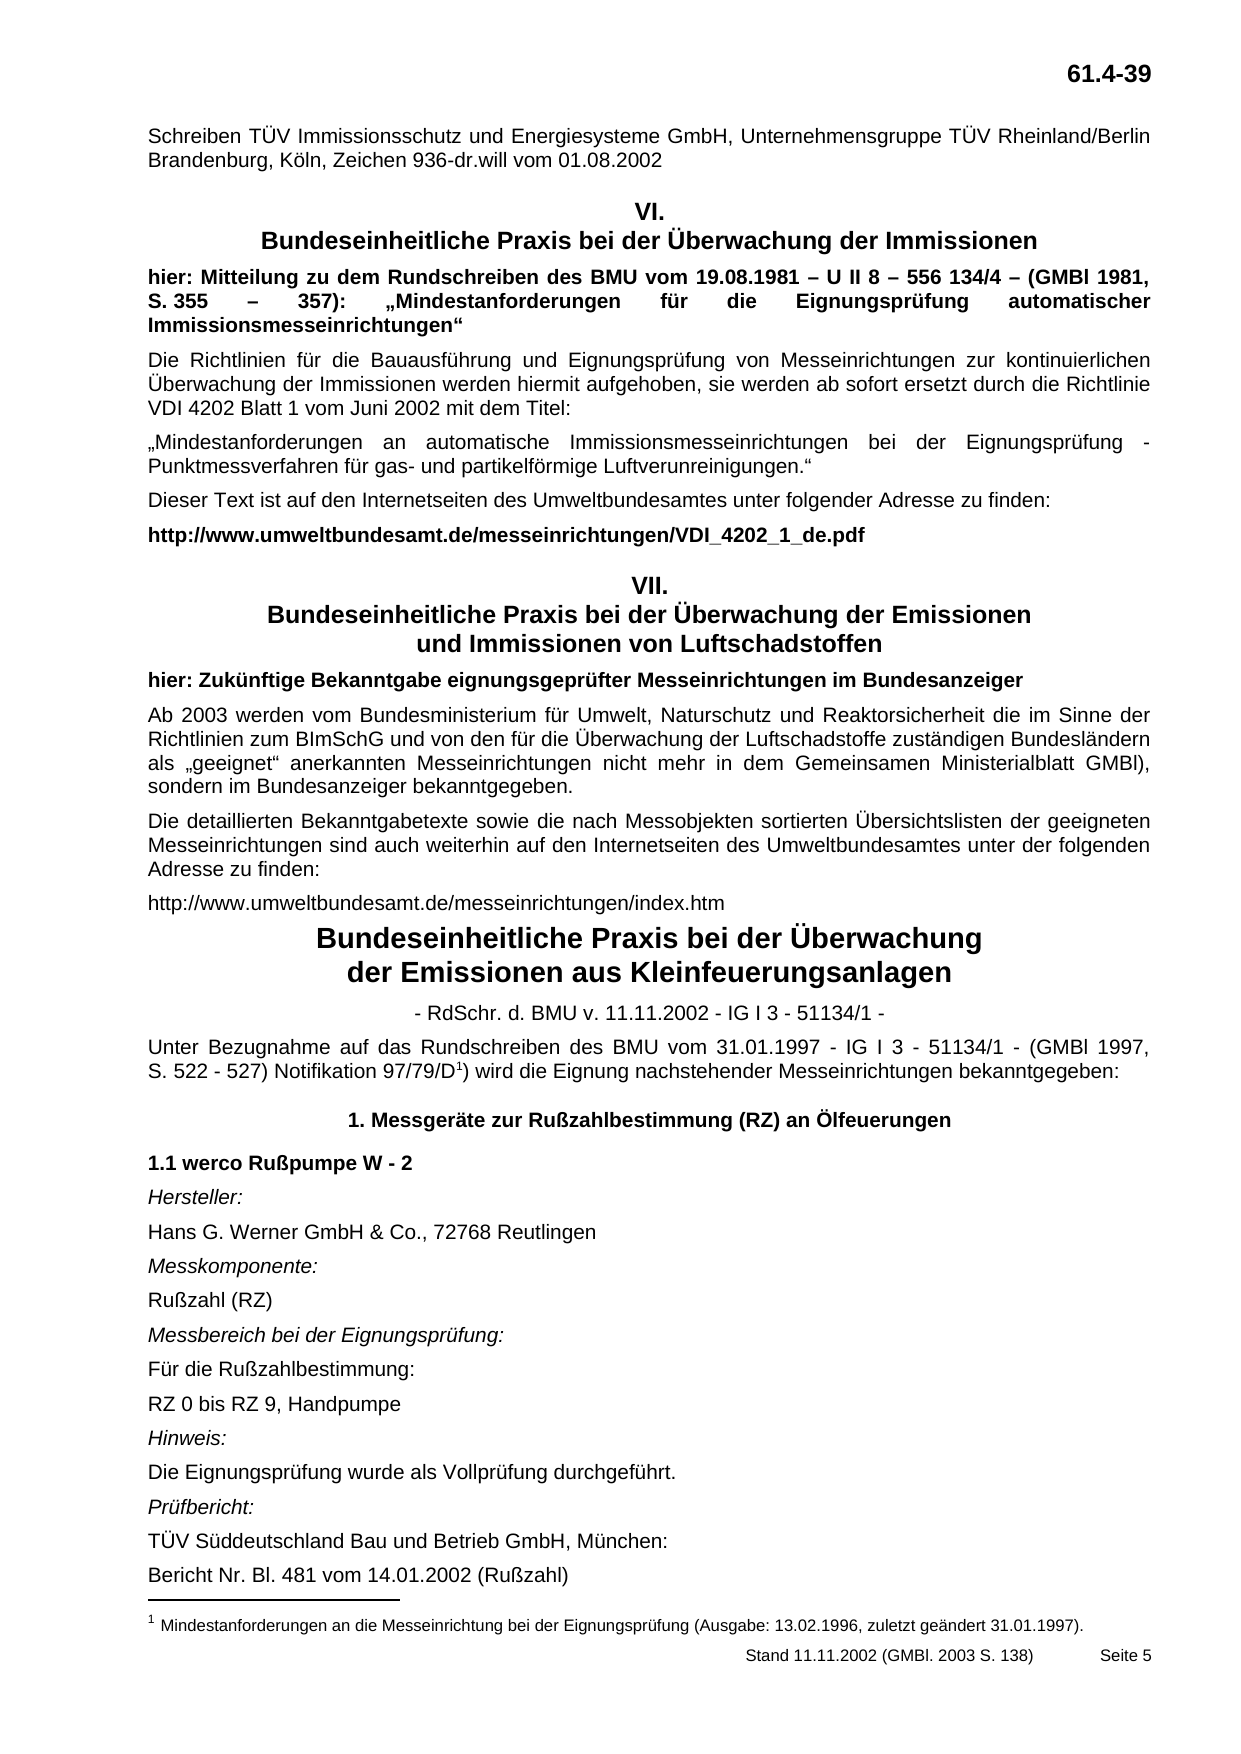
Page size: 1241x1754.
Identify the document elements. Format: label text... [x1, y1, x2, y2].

text - RdSchr. d. BMU v. 11.11.2002 - IG I 3 - 51134/1 - [148, 1001, 1152, 1025]
text Ab 2003 werden vom Bundesministerium für Umwelt, Naturschutz und Reaktorsicherheit die im Sinne der Richtlinien zum BImSchG und von den für die Überwachung der Luftschadstoffe zuständigen Bundesländern als „geeignet“ anerkannten Messeinrichtungen nicht mehr in dem Gemeinsamen Ministerialblatt GMBl), sondern im Bundesanzeiger bekanntgegeben. [148, 702, 1152, 798]
subtitle VII. Bundeseinheitliche Praxis bei der Überwachung der Emissionen und Immissionen von Luftschadstoffen [148, 571, 1152, 658]
text hier: Zukünftige Bekanntgabe eignungsgeprüfter Messeinrichtungen im Bundesanzeiger [148, 668, 1152, 692]
subtitle Bundeseinheitliche Praxis bei der Überwachung der Emissionen aus Kleinfeuerungsanlagen [148, 921, 1152, 988]
text Bericht Nr. Bl. 481 vom 14.01.2002 (Rußzahl) [148, 1563, 1152, 1587]
text Die Richtlinien für die Bauausführung und Eignungsprüfung von Messeinrichtungen zur kontinuierlichen Überwachung der Immissionen werden hiermit aufgehoben, sie werden ab sofort ersetzt durch die Richtlinie VDI 4202 Blatt 1 vom Juni 2002 mit dem Titel: [148, 347, 1152, 419]
text Hinweis: [148, 1426, 1152, 1450]
text http://www.umweltbundesamt.de/messeinrichtungen/VDI_4202_1_de.pdf [148, 522, 1152, 546]
text Die Eignungsprüfung wurde als Vollprüfung durchgeführt. [148, 1460, 1152, 1484]
subtitle 1. Messgeräte zur Rußzahlbestimmung (RZ) an Ölfeuerungen [148, 1108, 1152, 1132]
text 1.1 werco Rußpumpe W - 2 [148, 1151, 1152, 1175]
text Messkomponente: [148, 1254, 1152, 1278]
text hier: Mitteilung zu dem Rundschreiben des BMU vom 19.08.1981 – U II 8 – 556 134/4 – (GMBl 1981, S. 355 – 357): „Mindestanforderungen für die Eignungsprüfung automatischer Immissionsmesseinrichtungen“ [148, 265, 1152, 337]
text Rußzahl (RZ) [148, 1288, 1152, 1312]
text Schreiben TÜV Immissionsschutz und Energiesysteme GmbH, Unternehmensgruppe TÜV Rheinland/Berlin Brandenburg, Köln, Zeichen 936-dr.will vom 01.08.2002 [148, 124, 1152, 172]
text TÜV Süddeutschland Bau und Betrieb GmbH, München: [148, 1529, 1152, 1553]
text Messbereich bei der Eignungsprüfung: [148, 1323, 1152, 1347]
text Für die Rußzahlbestimmung: [148, 1357, 1152, 1381]
text „Mindestanforderungen an automatische Immissionsmesseinrichtungen bei der Eignungsprüfung - Punktmessverfahren für gas- und partikelförmige Luftverunreinigungen.“ [148, 430, 1152, 478]
text Unter Bezugnahme auf das Rundschreiben des BMU vom 31.01.1997 - IG I 3 - 51134/1 - (GMBl 1997, S. 522 - 527) Notifikation 97/79/D) wird die Eignung nachstehender Messeinrichtungen bekanntgegeben: [148, 1035, 1152, 1083]
text Prüfbericht: [148, 1494, 1152, 1518]
subtitle VI. Bundeseinheitliche Praxis bei der Überwachung der Immissionen [148, 197, 1152, 255]
text Dieser Text ist auf den Internetseiten des Umweltbundesamtes unter folgender Adresse zu finden: [148, 488, 1152, 512]
text http://www.umweltbundesamt.de/messeinrichtungen/index.htm [148, 891, 1152, 915]
text RZ 0 bis RZ 9, Handpumpe [148, 1391, 1152, 1415]
text Hans G. Werner GmbH & Co., 72768 Reutlingen [148, 1219, 1152, 1243]
text Die detaillierten Bekanntgabetexte sowie die nach Messobjekten sortierten Übersichtslisten der geeigneten Messeinrichtungen sind auch weiterhin auf den Internetseiten des Umweltbundesamtes unter der folgenden Adresse zu finden: [148, 809, 1152, 881]
text Hersteller: [148, 1185, 1152, 1209]
